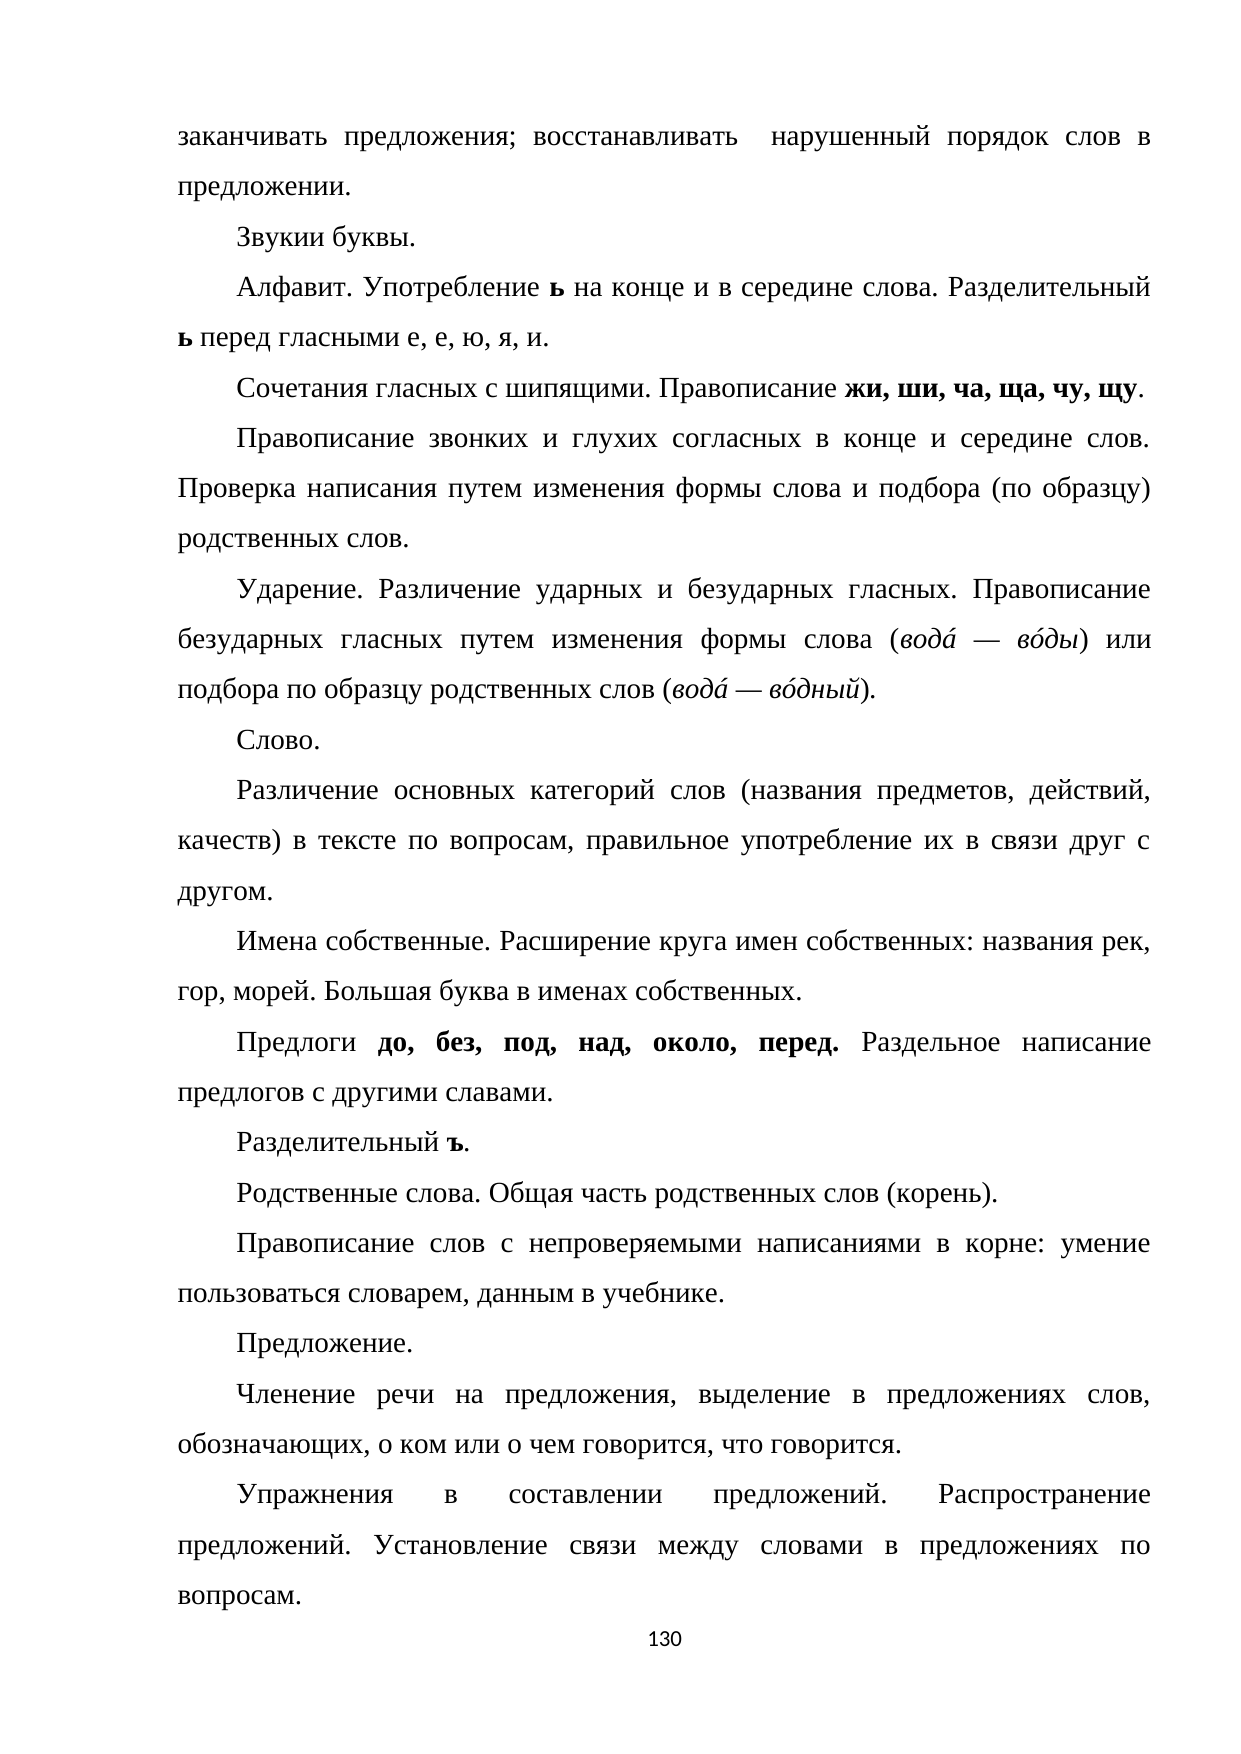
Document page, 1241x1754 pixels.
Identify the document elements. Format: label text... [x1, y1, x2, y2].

text Предложение. [177, 1326, 1152, 1359]
text Сочетания гласных с шипящими. Правописание жи, ши, ча, ща, чу, щу. [177, 370, 1152, 403]
text Предлоги до, без, под, над, около, перед. Раздельное написание предлогов с другими славами. [177, 1024, 1152, 1108]
text Различение основных категорий слов (названия предметов, действий, качеств) в тексте по вопросам, правильное употребление их в связи друг с другом. [177, 772, 1152, 906]
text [177, 118, 1152, 202]
text Имена собственные. Расширение круга имен собственных: названия рек, гор, морей. Большая буква в именах собственных. [177, 923, 1152, 1007]
text Правописание слов с непроверяемыми написаниями в корне: умение пользоваться словарем, данным в учебнике. [177, 1225, 1152, 1309]
text Членение речи на предложения, выделение в предложениях слов, обозначающих, о ком или о чем говорится, что говорится. [177, 1376, 1152, 1460]
text Звукии буквы. [177, 219, 1152, 252]
text Алфавит. Употребление ь на конце и в середине слова. Разделительный ь перед гласными е, е, ю, я, и. [177, 269, 1152, 353]
text Слово. [177, 722, 1152, 755]
text Упражнения в составлении предложений. Распространение предложений. Установление связи между словами в предложениях по вопросам. [177, 1477, 1152, 1611]
text Разделительный ъ. [177, 1124, 1152, 1158]
text Правописание звонких и глухих согласных в конце и середине слов. Проверка написания путем изменения формы слова и подбора (по образцу) родственных слов. [177, 420, 1152, 554]
text Ударение. Различение ударных и безударных гласных. Правописание безударных гласных путем изменения формы слова (водá — вóды) или подбора по образцу родственных слов (водá — вóдный). [177, 571, 1152, 705]
text Родственные слова. Общая часть родственных слов (корень). [177, 1175, 1152, 1208]
